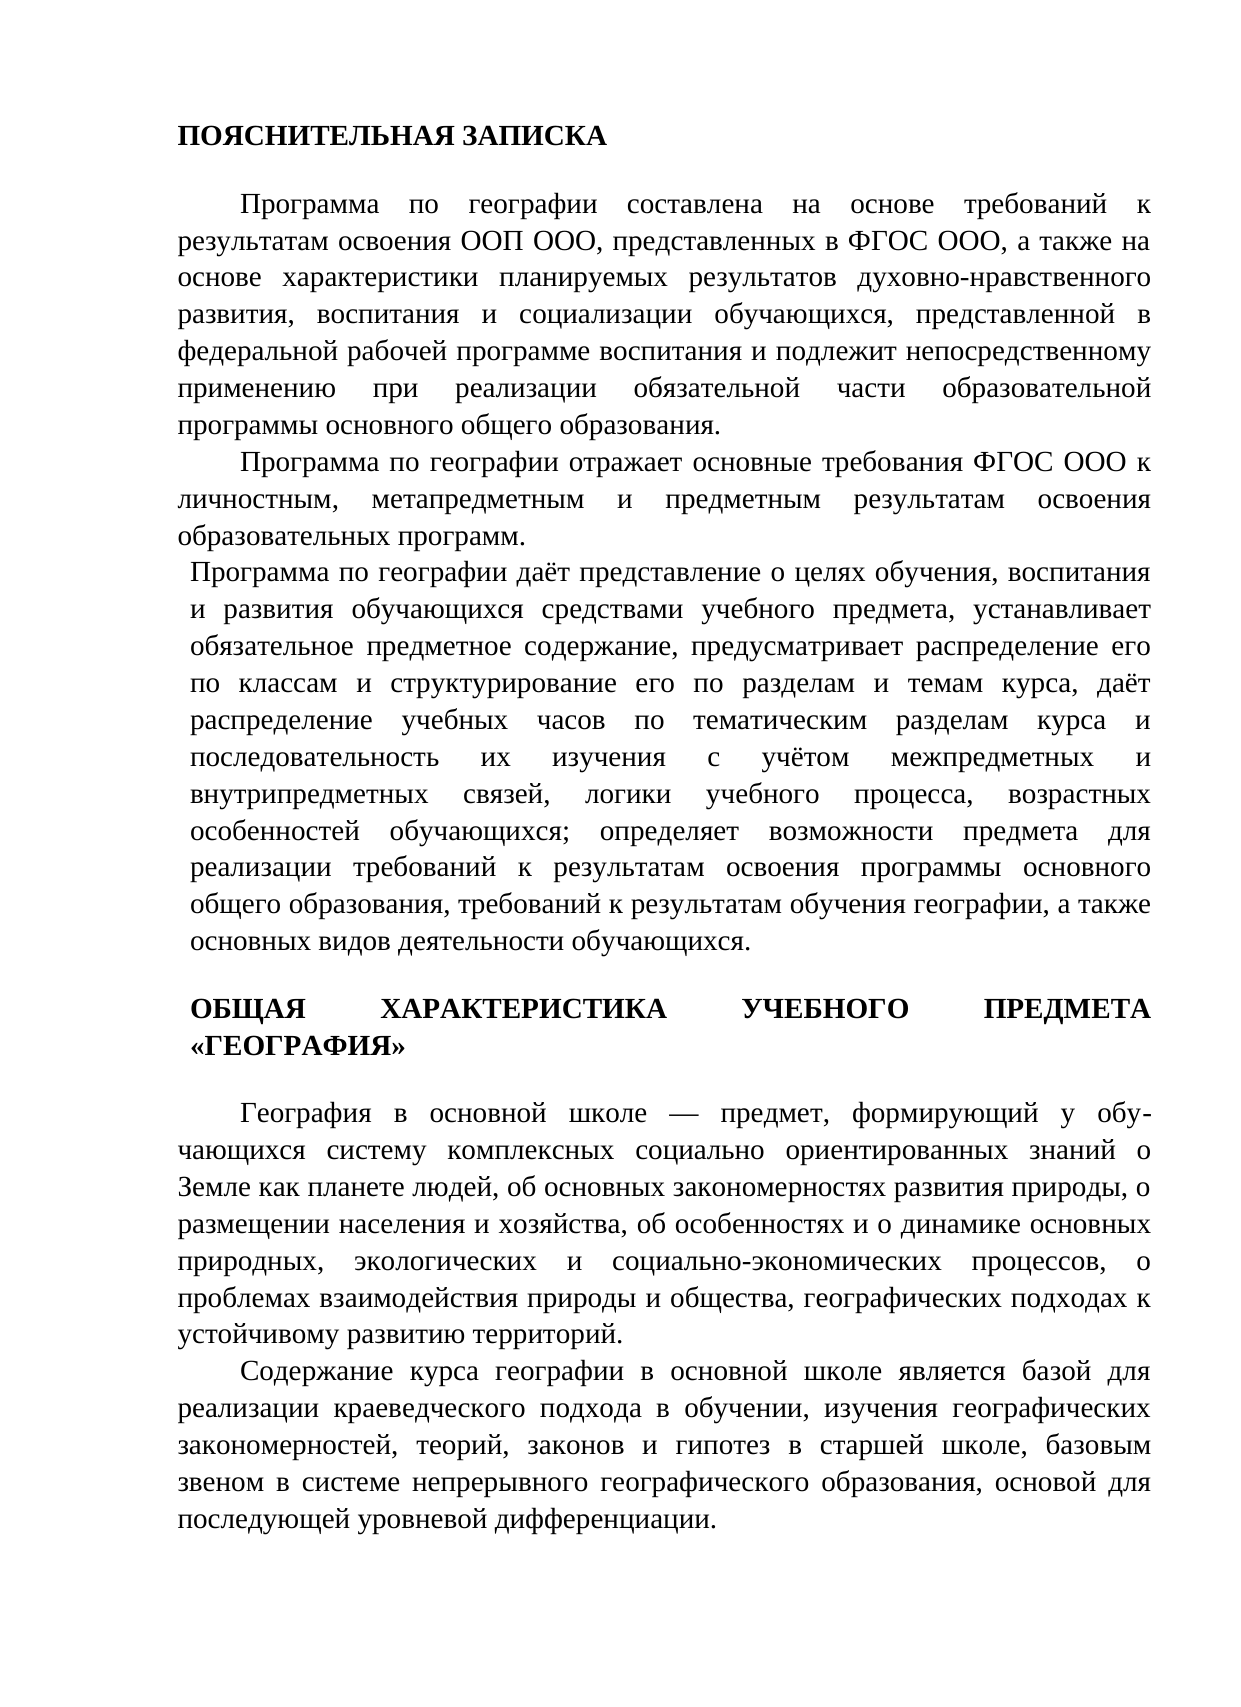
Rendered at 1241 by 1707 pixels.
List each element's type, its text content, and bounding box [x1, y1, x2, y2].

text География в основной школе — предмет, формирующий у обу­чающихся систему комплексных социально ориентированных знаний о Земле как планете людей, об основных закономерностях развития природы, о размещении населения и хозяйства, об особенностях и о динамике основных природных, экологических и социально-экономических процессов, о проблемах взаимодействия природы и общества, географических подходах к устойчивому развитию территорий. [177, 1095, 1152, 1350]
text Содержание курса географии в основной школе является базой для реализации краеведческого подхода в обучении, изучения географических закономерностей, теорий, законов и гипотез в старшей школе, базовым звеном в системе непрерывного географического образования, основой для последующей уровневой дифференциации. [177, 1353, 1152, 1534]
text Программа по географии составлена на основе требований к результатам освоения ООП ООО, представленных в ФГОС ООО, а также на основе характеристики планируемых результатов духовно-нравственного развития, воспитания и социализации обучающихся, представленной в федеральной рабочей программе воспитания и подлежит непосредственному применению при реализации обязательной части образовательной программы основного общего образования. [177, 186, 1152, 441]
text Программа по географии отражает основные требования ФГОС ООО к личностным, метапредметным и предметным результатам освоения образовательных программ. [177, 444, 1152, 551]
text ПОЯСНИТЕЛЬНАЯ ЗАПИСКА [177, 118, 1152, 152]
text ОБЩАЯ ХАРАКТЕРИСТИКА УЧЕБНОГО ПРЕДМЕТА «ГЕОГРАФИЯ» [190, 991, 1152, 1061]
text Программа по географии даёт представление о целях обучения, воспитания и развития обучающихся средствами учебного предмета, устанавливает обязательное предметное содержание, предусматривает распределение его по классам и структурирование его по разделам и темам курса, даёт распределение учебных часов по тематическим разделам курса и последовательность их изучения с учётом межпредметных и внутрипредметных связей, логики учебного процесса, возрастных особенностей обучающихся; определяет возможности предмета для реализации требований к результатам освоения программы основного общего образования, требований к результатам обучения географии, а также основных видов деятельности обучающихся. [190, 554, 1152, 957]
